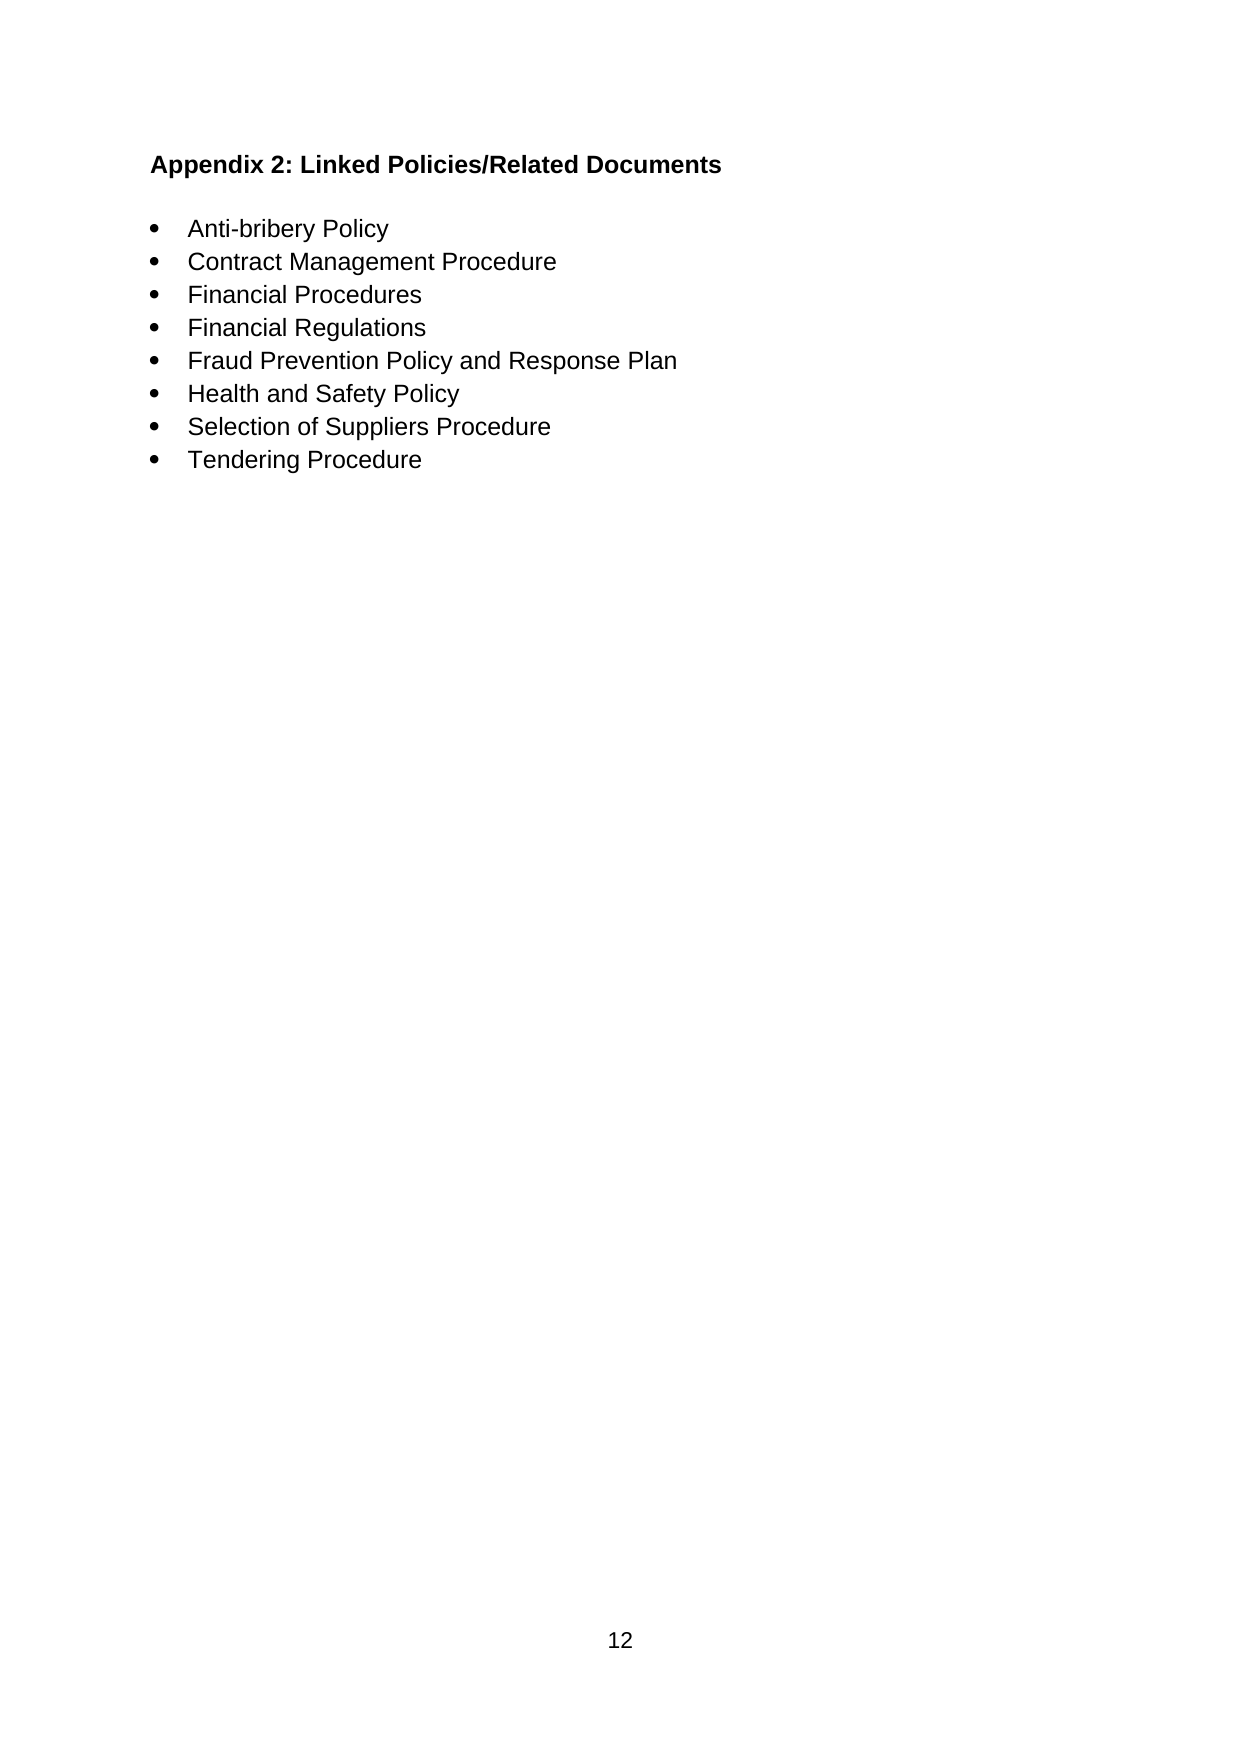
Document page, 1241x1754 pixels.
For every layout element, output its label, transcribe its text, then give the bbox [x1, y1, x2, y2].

list Financial Regulations [150, 313, 1090, 342]
list Fraud Prevention Policy and Response Plan [150, 346, 1090, 375]
list Financial Procedures [150, 280, 1090, 309]
text Appendix 2: Linked Policies/Related Documents [150, 150, 1090, 179]
list Selection of Suppliers Procedure [150, 412, 1090, 441]
list Health and Safety Policy [150, 379, 1090, 408]
list Tendering Procedure [150, 446, 1090, 474]
list Anti-bribery Policy [150, 214, 1090, 242]
list Contract Management Procedure [150, 247, 1090, 276]
